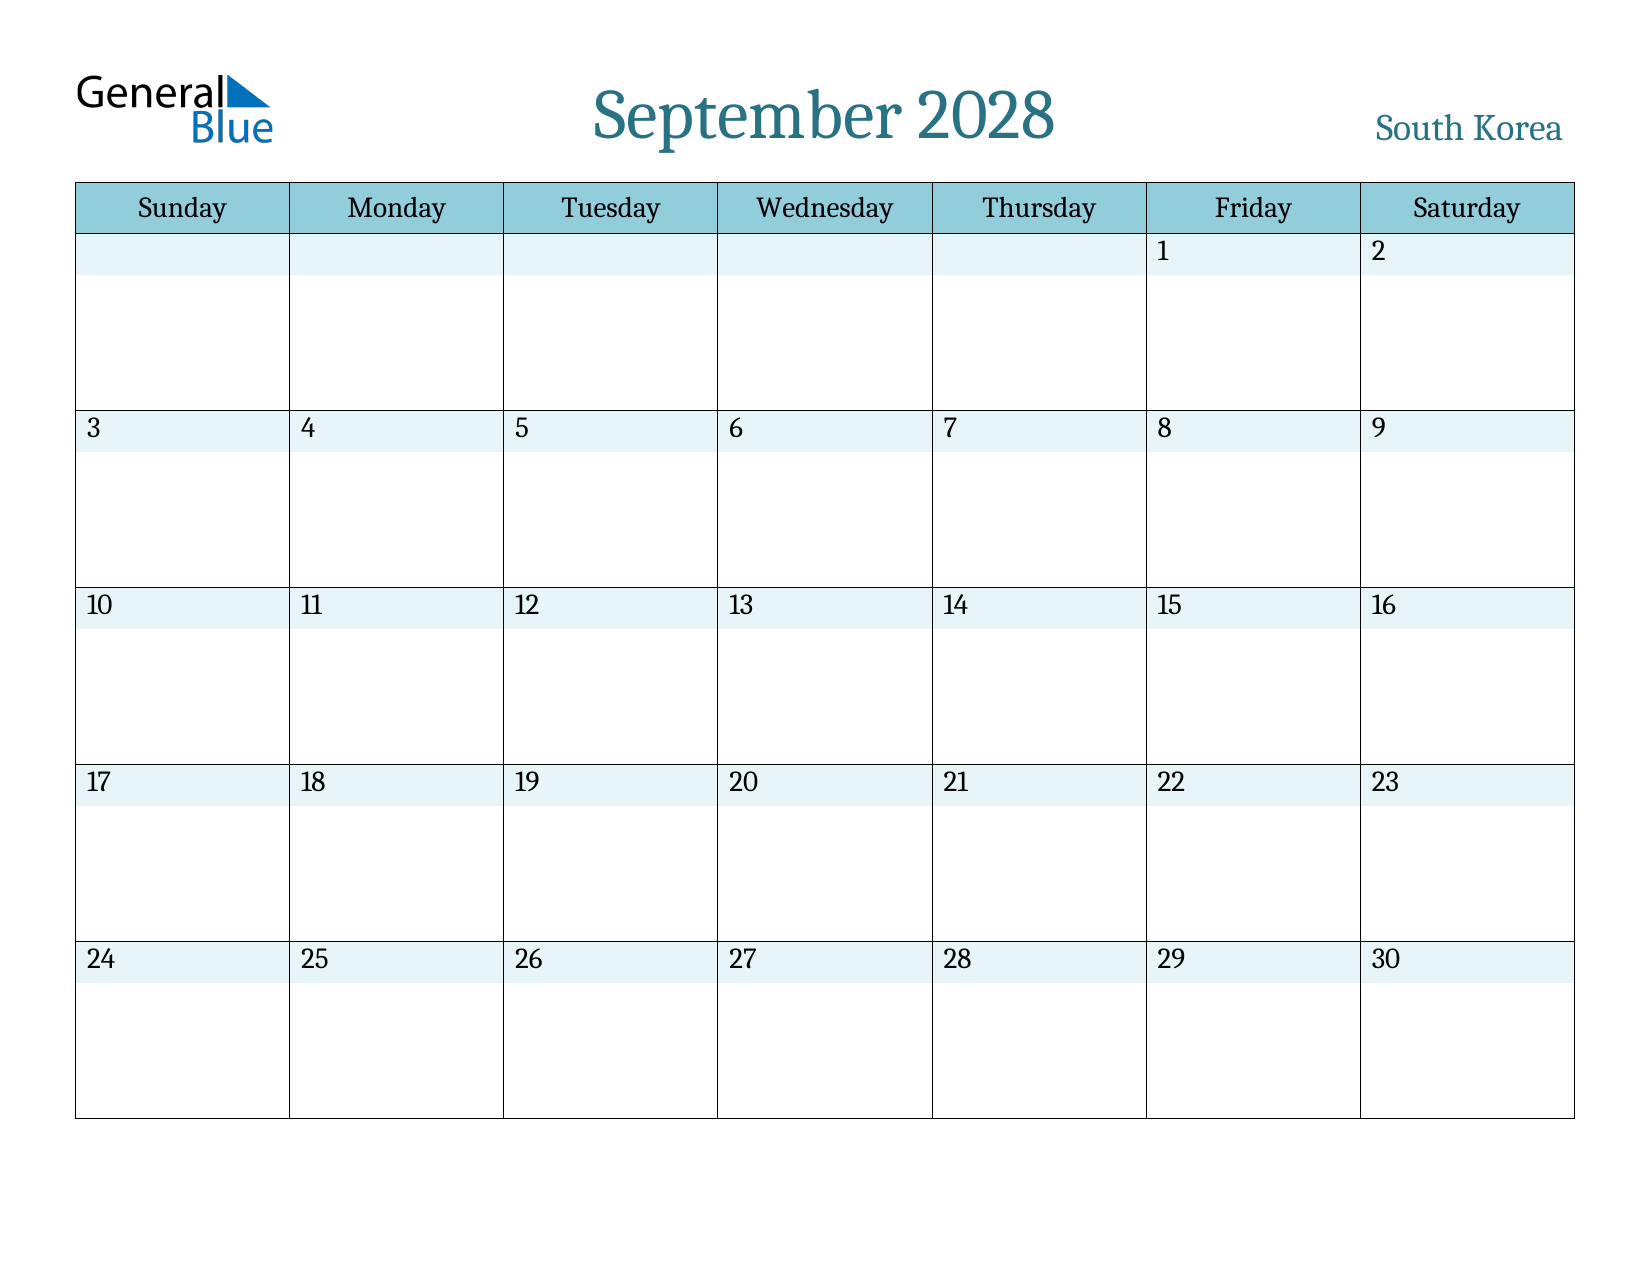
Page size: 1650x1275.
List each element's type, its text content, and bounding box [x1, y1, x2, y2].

table_cell 16 [1361, 588, 1574, 629]
table_cell 7 [933, 411, 1146, 452]
table_cell [718, 983, 932, 1118]
table_cell 19 [504, 765, 717, 806]
table_cell Monday [290, 183, 503, 233]
table_cell 5 [504, 411, 717, 452]
table_cell [1147, 452, 1360, 587]
table_cell 3 [76, 411, 289, 452]
table_cell [1361, 452, 1574, 587]
table_cell 24 [76, 942, 289, 983]
table_cell Saturday [1361, 183, 1574, 233]
table_cell [718, 806, 932, 941]
table_cell 26 [504, 942, 717, 983]
table_cell 6 [718, 411, 932, 452]
table_cell 13 [718, 588, 932, 629]
table_cell 14 [933, 588, 1146, 629]
table_cell [76, 983, 289, 1118]
table_cell 23 [1361, 765, 1574, 806]
table_cell 18 [290, 765, 503, 806]
table_cell [933, 452, 1146, 587]
table_cell Wednesday [718, 183, 932, 233]
table_cell [290, 629, 503, 764]
table_cell Tuesday [504, 183, 717, 233]
table_cell [504, 452, 717, 587]
table_cell [504, 983, 717, 1118]
table_cell [933, 806, 1146, 941]
table_cell 30 [1361, 942, 1574, 983]
table_cell [1147, 275, 1360, 410]
table_header [76, 75, 503, 182]
table_cell [504, 629, 717, 764]
table_cell [933, 234, 1146, 275]
table_cell 10 [76, 588, 289, 629]
table_cell [718, 629, 932, 764]
table_cell [76, 275, 289, 410]
table_cell [1147, 983, 1360, 1118]
table_cell 4 [290, 411, 503, 452]
table_cell Friday [1147, 183, 1360, 233]
table_cell [290, 983, 503, 1118]
table_cell [1147, 629, 1360, 764]
table_cell [290, 806, 503, 941]
table_cell 1 [1147, 234, 1360, 275]
table_cell 28 [933, 942, 1146, 983]
table_cell 9 [1361, 411, 1574, 452]
table_cell 27 [718, 942, 932, 983]
picture [77, 75, 273, 143]
table_cell Thursday [933, 183, 1146, 233]
table_cell 12 [504, 588, 717, 629]
table_cell [290, 452, 503, 587]
table_cell [290, 234, 503, 275]
table_cell 22 [1147, 765, 1360, 806]
table_cell [76, 629, 289, 764]
table_cell [1361, 629, 1574, 764]
table_cell 11 [290, 588, 503, 629]
table_cell [718, 234, 932, 275]
table_cell [1361, 806, 1574, 941]
table_cell 15 [1147, 588, 1360, 629]
table_cell Sunday [76, 183, 289, 233]
table_cell [76, 452, 289, 587]
table_cell [76, 234, 289, 275]
table_cell [76, 806, 289, 941]
table_cell [1147, 806, 1360, 941]
table_cell 21 [933, 765, 1146, 806]
table_cell 29 [1147, 942, 1360, 983]
table_header South Korea [1146, 75, 1574, 182]
table_cell 25 [290, 942, 503, 983]
table_cell 8 [1147, 411, 1360, 452]
table_cell [1361, 275, 1574, 410]
table_cell [504, 806, 717, 941]
table_cell 2 [1361, 234, 1574, 275]
table_cell [1361, 983, 1574, 1118]
table_cell [718, 275, 932, 410]
table_header September 2028 [504, 75, 1146, 182]
table_cell [504, 234, 717, 275]
table_cell [504, 275, 717, 410]
table_cell [933, 983, 1146, 1118]
table_cell 20 [718, 765, 932, 806]
table_cell 17 [76, 765, 289, 806]
table_cell [718, 452, 932, 587]
table_cell [933, 275, 1146, 410]
table_cell [933, 629, 1146, 764]
table_cell [290, 275, 503, 410]
